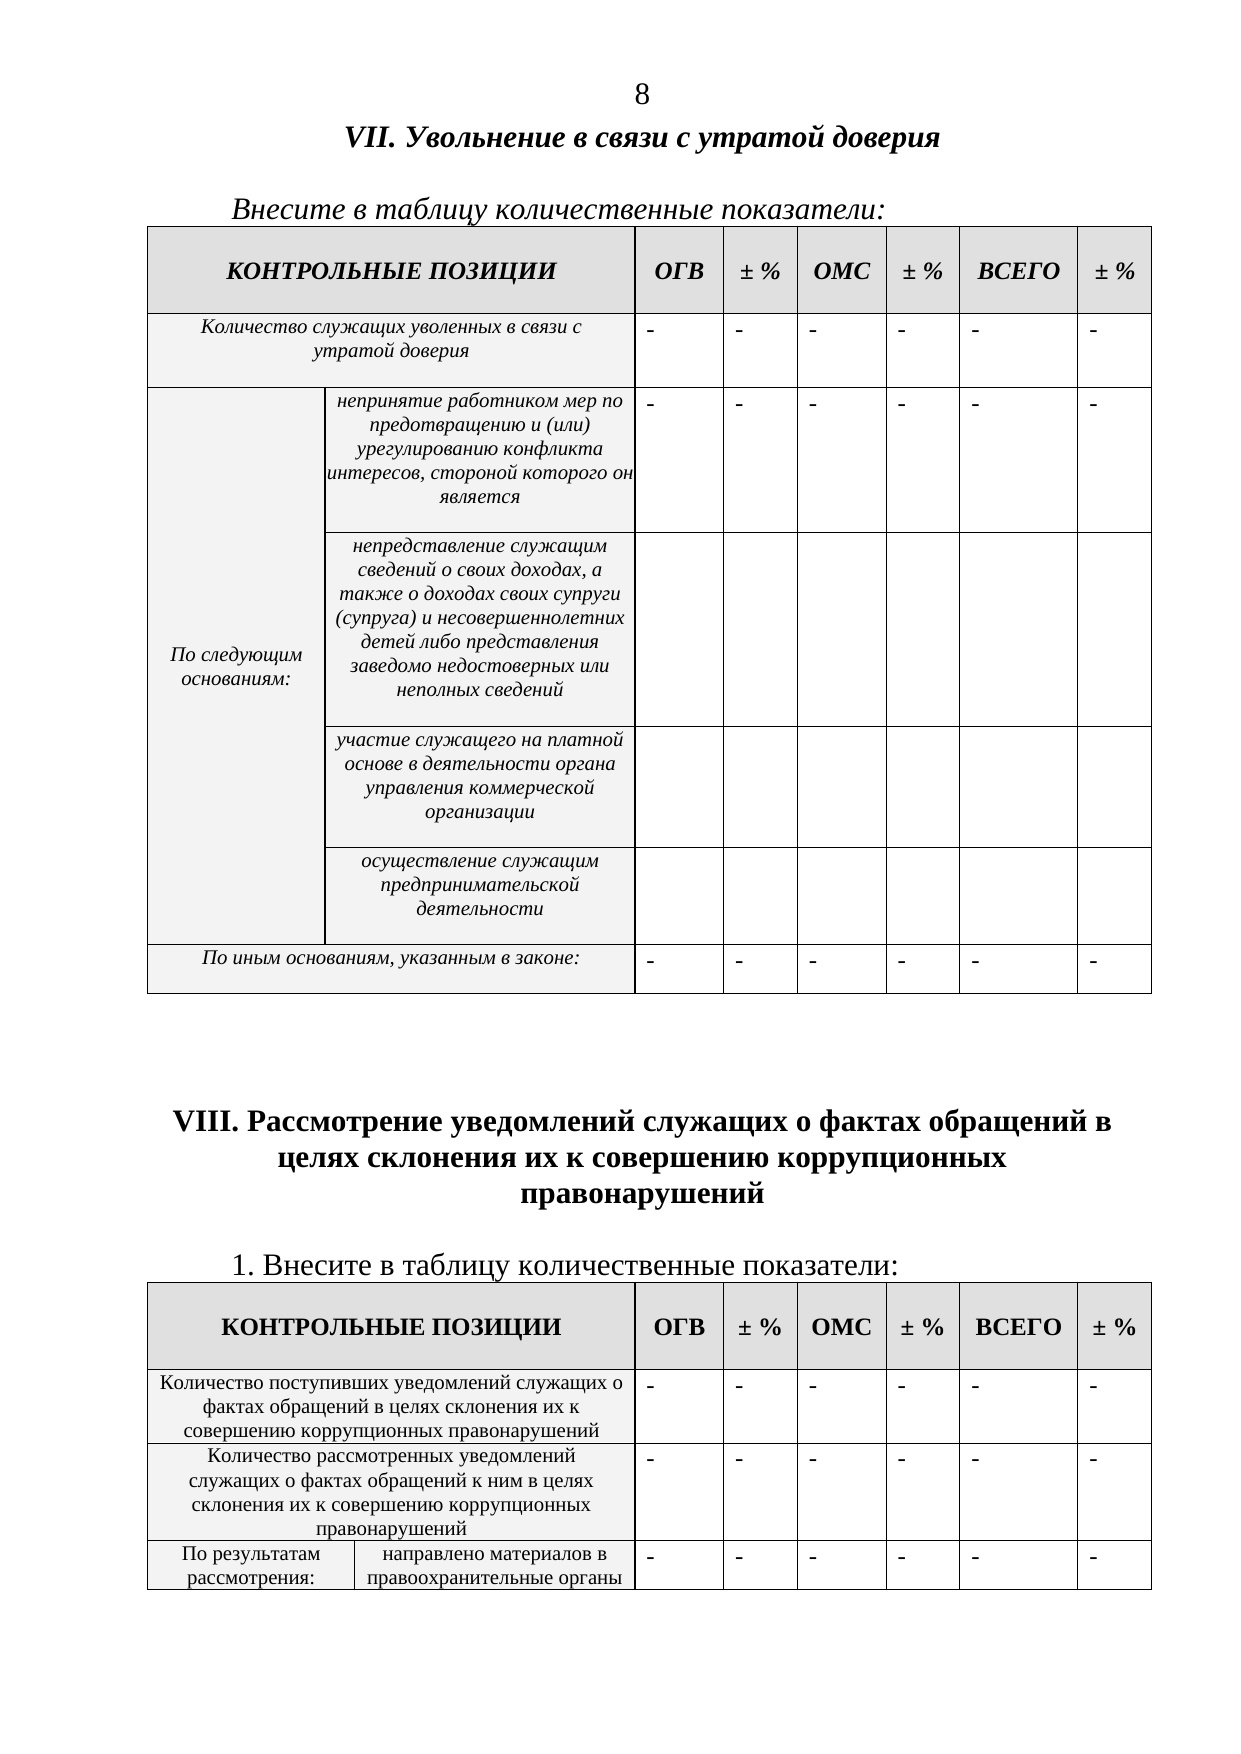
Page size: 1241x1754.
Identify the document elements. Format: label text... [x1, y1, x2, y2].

table_cell По следующим основаниям: [148, 388, 324, 944]
table_cell [1078, 848, 1151, 944]
table_cell - [960, 1444, 1077, 1540]
text VIII. Рассмотрение уведомлений служащих о фактах обращений в целях склонения их к совершению коррупционных правонарушений [162, 1102, 1122, 1210]
table_header ± % [724, 1283, 797, 1369]
table_cell - [1078, 1444, 1151, 1540]
table_header ± % [887, 227, 959, 313]
table_header ОМС [798, 1283, 886, 1369]
table_cell - [1078, 1541, 1151, 1589]
table_header КОНТРОЛЬНЫЕ ПОЗИЦИИ [148, 227, 634, 313]
table_cell - [798, 945, 886, 993]
table_cell [960, 533, 1077, 726]
table_cell - [724, 945, 797, 993]
table_cell [1078, 727, 1151, 847]
text 1. Внесите в таблицу количественные показатели: [162, 1246, 1122, 1282]
table_header ОМС [798, 227, 886, 313]
table_cell [798, 533, 886, 726]
table_header ОГВ [636, 1283, 723, 1369]
table_cell - [724, 1370, 797, 1442]
table_cell - [798, 388, 886, 532]
table_cell - [887, 945, 959, 993]
table_cell [887, 727, 959, 847]
table_cell Количество поступивших уведомлений служащих о фактах обращений в целях склонения их к совершению коррупционных правонарушений [148, 1370, 634, 1442]
table_cell - [724, 1444, 797, 1540]
table_cell [887, 848, 959, 944]
table_cell - [960, 1541, 1077, 1589]
table_cell - [724, 388, 797, 532]
table_cell [636, 533, 723, 726]
table_cell - [1078, 945, 1151, 993]
table_header ± % [1078, 227, 1151, 313]
table_cell [724, 533, 797, 726]
table_cell - [636, 1541, 723, 1589]
table_header ± % [724, 227, 797, 313]
table_cell - [887, 1370, 959, 1442]
table_cell осуществление служащим предпринимательской деятельности [326, 848, 634, 944]
table_header ВСЕГО [960, 227, 1077, 313]
table_cell - [887, 314, 959, 387]
table_cell [798, 727, 886, 847]
table_cell - [798, 1370, 886, 1442]
table_cell Количество служащих уволенных в связи с утратой доверия [148, 314, 634, 387]
table_cell По иным основаниям, указанным в законе: [148, 945, 634, 993]
table_cell - [636, 388, 723, 532]
table_cell - [960, 314, 1077, 387]
table_cell - [1078, 1370, 1151, 1442]
table_cell непредставление служащим сведений о своих доходах, а также о доходах своих супруги (супруга) и несовершеннолетних детей либо представления заведомо недостоверных или неполных сведений [326, 533, 634, 726]
table_cell [960, 727, 1077, 847]
table_cell [636, 727, 723, 847]
table_cell - [887, 388, 959, 532]
table_header ОГВ [636, 227, 723, 313]
table_cell - [798, 314, 886, 387]
table_cell - [887, 1541, 959, 1589]
table_cell [724, 727, 797, 847]
text VII. Увольнение в связи с утратой доверия [162, 118, 1122, 154]
table_cell [887, 533, 959, 726]
table_cell [724, 848, 797, 944]
table_cell - [798, 1541, 886, 1589]
text Внесите в таблицу количественные показатели: [162, 190, 1122, 226]
table_header ± % [1078, 1283, 1151, 1369]
table_cell [636, 848, 723, 944]
table_header ВСЕГО [960, 1283, 1077, 1369]
table_cell - [960, 945, 1077, 993]
table_cell - [636, 945, 723, 993]
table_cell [148, 1541, 354, 1589]
table_cell [1078, 533, 1151, 726]
table_cell - [724, 1541, 797, 1589]
table_cell участие служащего на платной основе в деятельности органа управления коммерческой организации [326, 727, 634, 847]
table_cell - [960, 388, 1077, 532]
table_cell - [636, 314, 723, 387]
table_cell непринятие работником мер по предотвращению и (или) урегулированию конфликта интересов, стороной которого он является [326, 388, 634, 532]
table_cell - [636, 1370, 723, 1442]
table_cell направлено материалов в правоохранительные органы [355, 1541, 634, 1589]
table_cell - [636, 1444, 723, 1540]
table_cell Количество рассмотренных уведомлений служащих о фактах обращений к ним в целях склонения их к совершению коррупционных правонарушений [148, 1444, 634, 1540]
table_cell - [960, 1370, 1077, 1442]
table_header КОНТРОЛЬНЫЕ ПОЗИЦИИ [148, 1283, 634, 1369]
table_header ± % [887, 1283, 959, 1369]
table_cell - [887, 1444, 959, 1540]
table_cell - [1078, 388, 1151, 532]
table_cell - [724, 314, 797, 387]
table_cell - [1078, 314, 1151, 387]
table_cell - [798, 1444, 886, 1540]
table_cell [798, 848, 886, 944]
table_cell [960, 848, 1077, 944]
